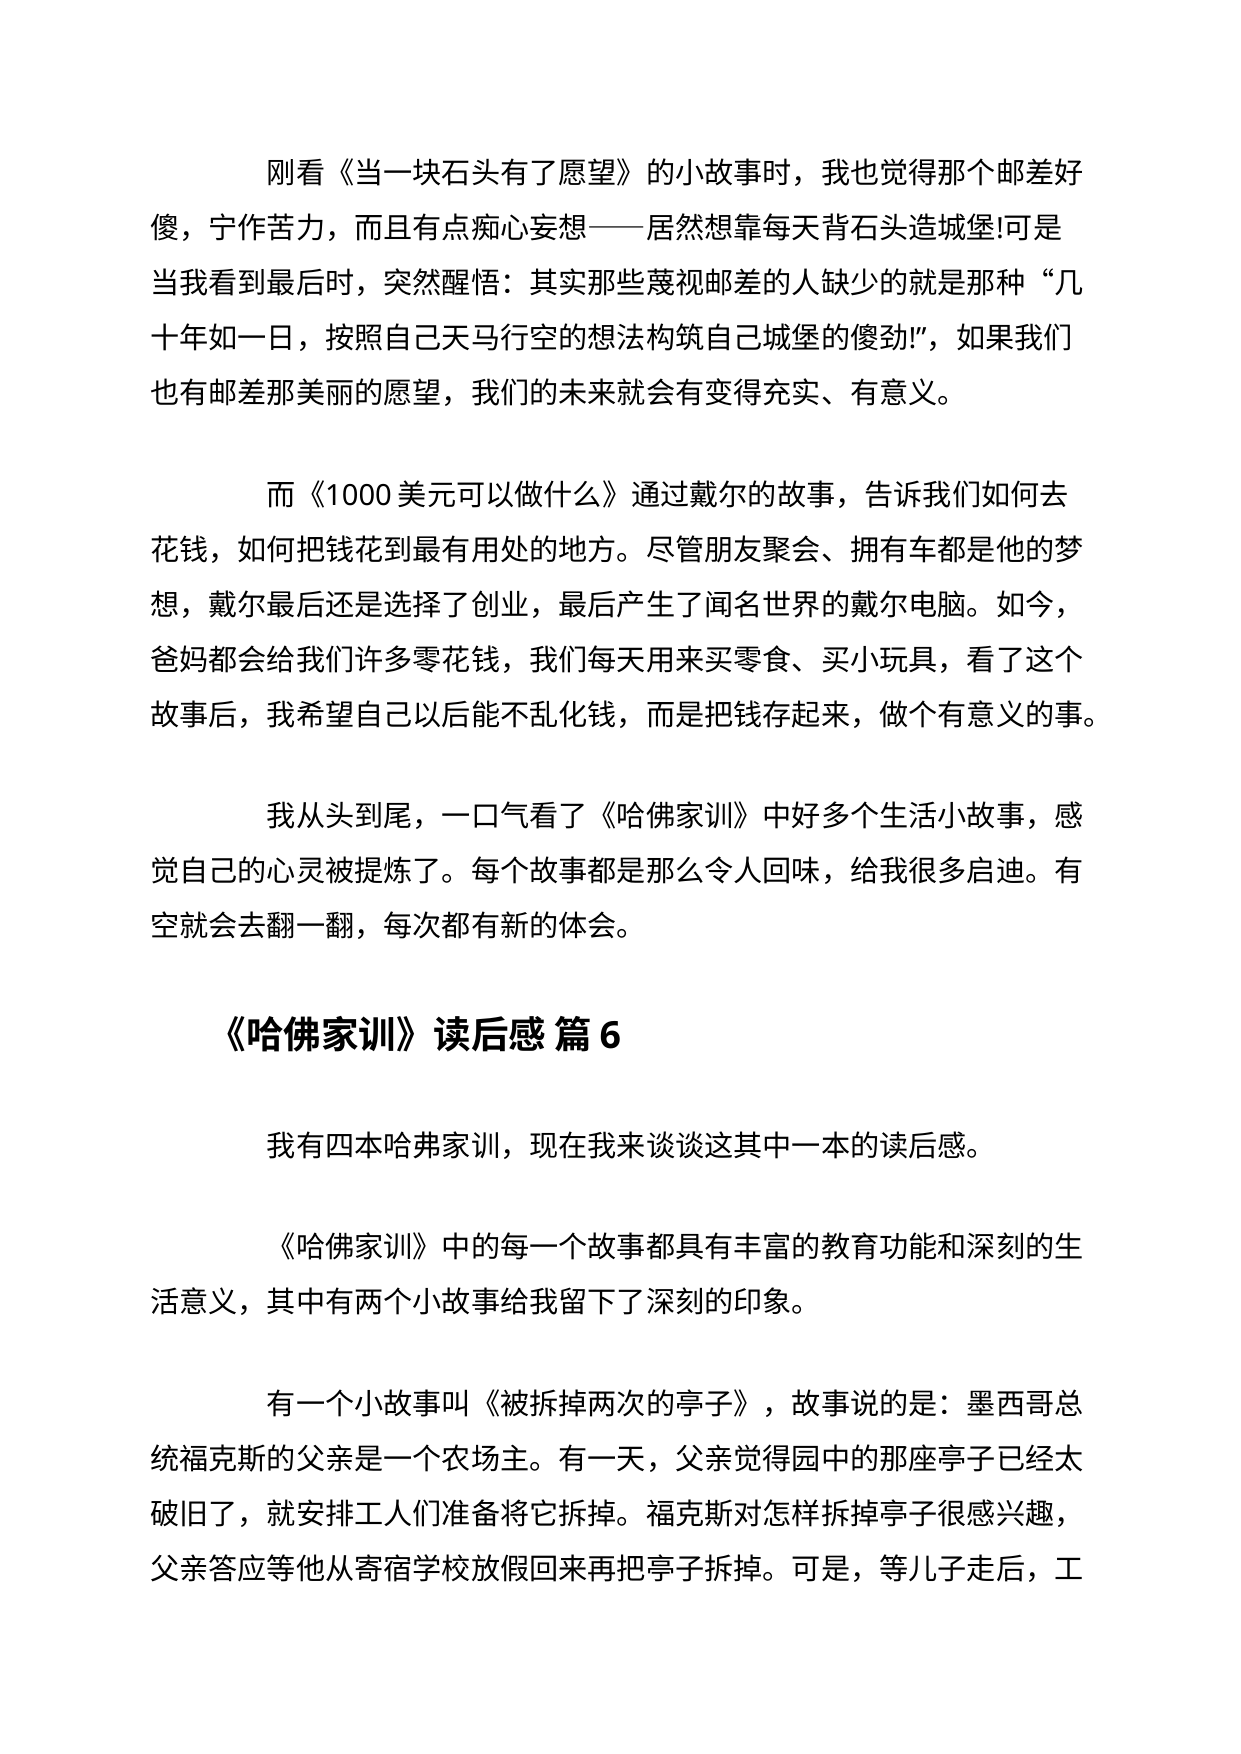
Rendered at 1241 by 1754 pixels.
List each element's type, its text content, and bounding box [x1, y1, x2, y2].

text 而《1000美元可以做什么》通过戴尔的故事，告诉我们如何去花钱，如何把钱花到最有用处的地方。尽管朋友聚会、拥有车都是他的梦想，戴尔最后还是选择了创业，最后产生了闻名世界的戴尔电脑。如今，爸妈都会给我们许多零花钱，我们每天用来买零食、买小玩具，看了这个故事后，我希望自己以后能不乱化钱，而是把钱存起来，做个有意义的事。 [150, 472, 1090, 733]
text 我从头到尾，一口气看了《哈佛家训》中好多个生活小故事，感觉自己的心灵被提炼了。每个故事都是那么令人回味，给我很多启迪。有空就会去翻一翻，每次都有新的体会。 [150, 793, 1090, 945]
text 我有四本哈弗家训，现在我来谈谈这其中一本的读后感。 [150, 1122, 1090, 1164]
text 刚看《当一块石头有了愿望》的小故事时，我也觉得那个邮差好傻，宁作苦力，而且有点痴心妄想――居然想靠每天背石头造城堡!可是当我看到最后时，突然醒悟：其实那些蔑视邮差的人缺少的就是那种“几十年如一日，按照自己天马行空的想法构筑自己城堡的傻劲!”，如果我们也有邮差那美丽的愿望，我们的未来就会有变得充实、有意义。 [150, 150, 1090, 412]
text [150, 1381, 1090, 1588]
text 《哈佛家训》中的每一个故事都具有丰富的教育功能和深刻的生活意义，其中有两个小故事给我留下了深刻的印象。 [150, 1224, 1090, 1321]
text 《哈佛家训》读后感 篇6 [150, 1004, 1090, 1059]
